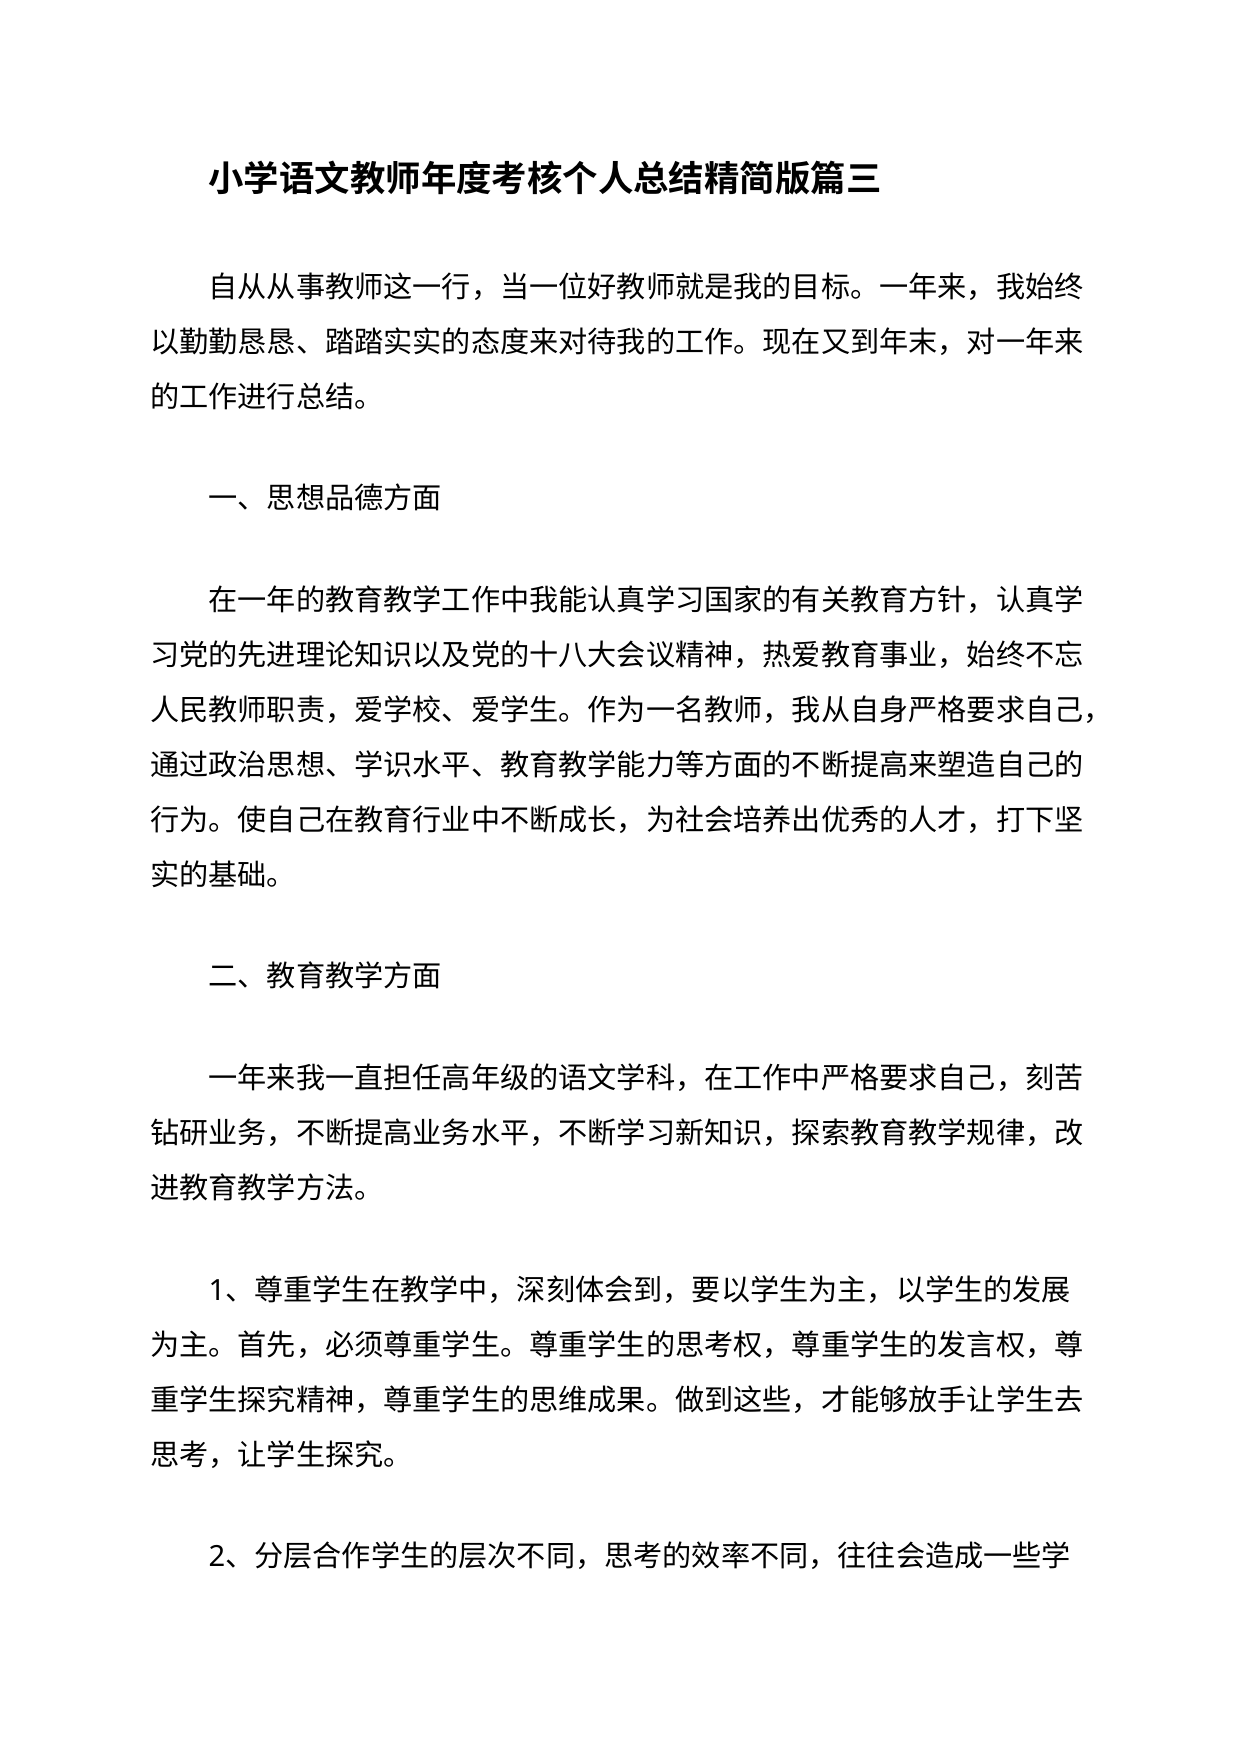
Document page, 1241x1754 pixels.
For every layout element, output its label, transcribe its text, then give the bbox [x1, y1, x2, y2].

text 自从从事教师这一行，当一位好教师就是我的目标。一年来，我始终以勤勤恳恳、踏踏实实的态度来对待我的工作。现在又到年末，对一年来的工作进行总结。 [150, 263, 1090, 416]
text 一、思想品德方面 [150, 475, 1090, 517]
text 一年来我一直担任高年级的语文学科，在工作中严格要求自己，刻苦钻研业务，不断提高业务水平，不断学习新知识，探索教育教学规律，改进教育教学方法。 [150, 1055, 1090, 1207]
text 二、教育教学方面 [150, 953, 1090, 995]
text 小学语文教师年度考核个人总结精简版篇三 [150, 150, 1090, 201]
text 在一年的教育教学工作中我能认真学习国家的有关教育方针，认真学习党的先进理论知识以及党的十八大会议精神，热爱教育事业，始终不忘人民教师职责，爱学校、爱学生。作为一名教师，我从自身严格要求自己，通过政治思想、学识水平、教育教学能力等方面的不断提高来塑造自己的行为。使自己在教育行业中不断成长，为社会培养出优秀的人才，打下坚实的基础。 [150, 577, 1090, 893]
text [150, 1533, 1090, 1575]
text 1、尊重学生在教学中，深刻体会到，要以学生为主，以学生的发展为主。首先，必须尊重学生。尊重学生的思考权，尊重学生的发言权，尊重学生探究精神，尊重学生的思维成果。做到这些，才能够放手让学生去思考，让学生探究。 [150, 1266, 1090, 1473]
